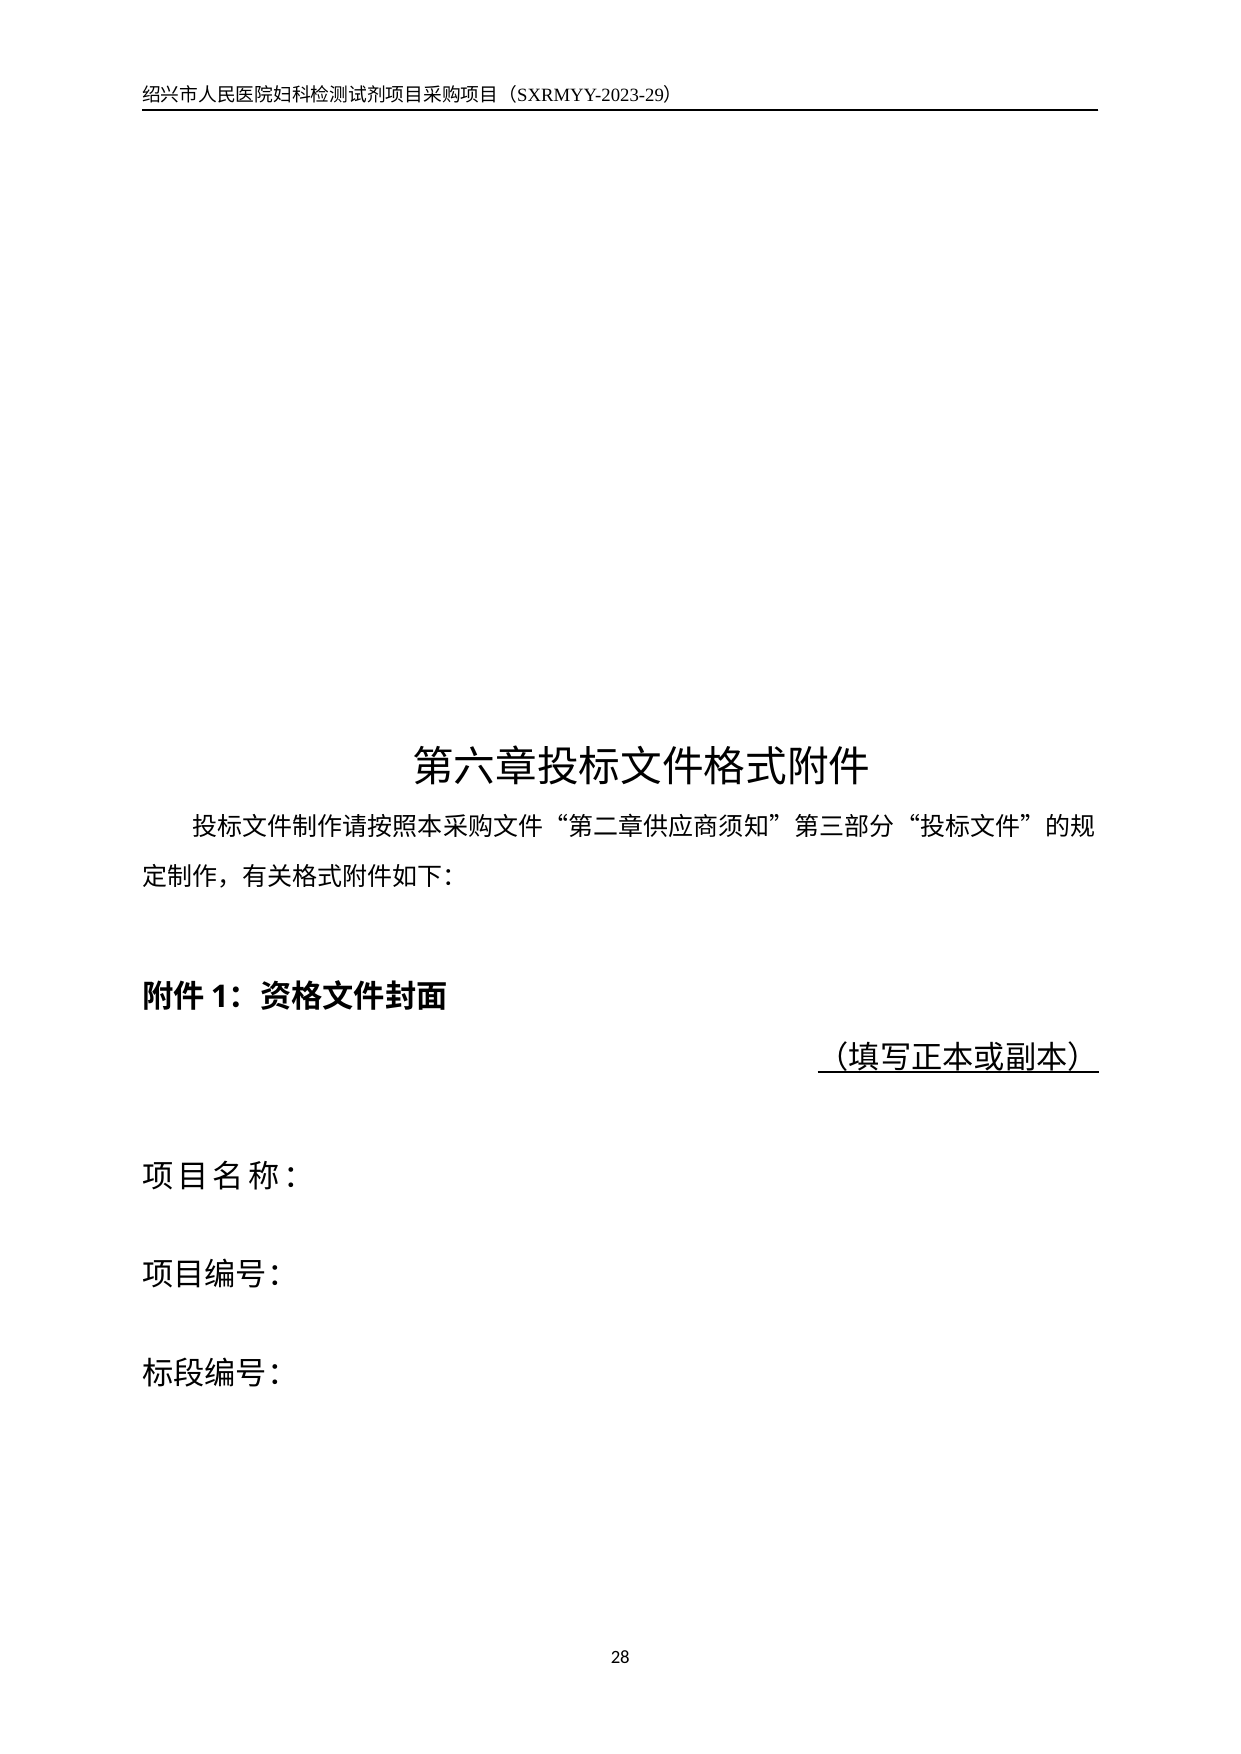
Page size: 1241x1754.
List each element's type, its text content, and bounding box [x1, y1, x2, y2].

text 附件1：资格文件封面 [142, 971, 1098, 1016]
text 第六章投标文件格式附件 [142, 731, 1098, 796]
text 项目编号： [142, 1239, 1098, 1304]
text 项目名称： [142, 1142, 1110, 1207]
text （填写正本或副本） [142, 1032, 1098, 1078]
text 投标文件制作请按照本采购文件“第二章供应商须知”第三部分“投标文件”的规定制作，有关格式附件如下： [142, 796, 1098, 896]
text 标段编号： [142, 1339, 1098, 1404]
